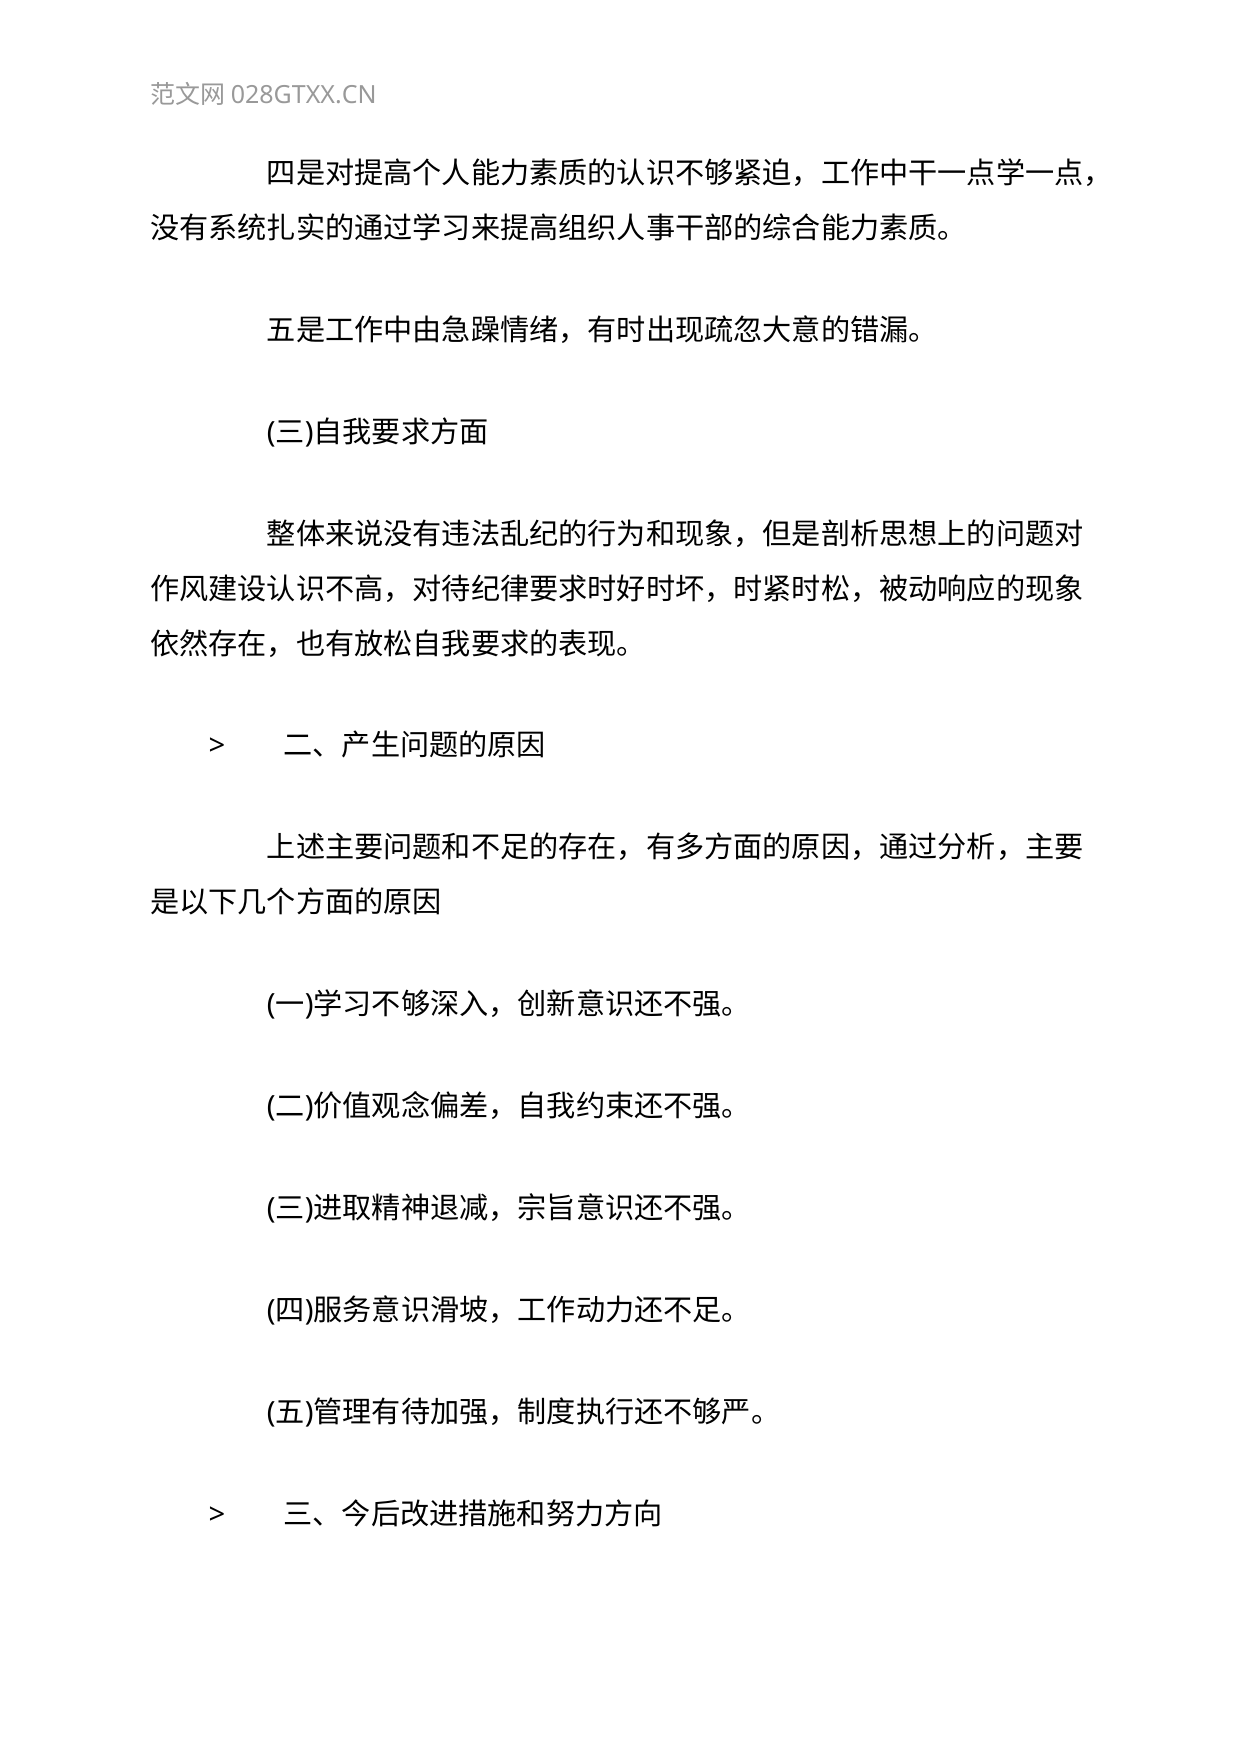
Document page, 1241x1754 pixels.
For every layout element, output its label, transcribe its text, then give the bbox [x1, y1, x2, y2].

text (四)服务意识滑坡，工作动力还不足。 [150, 1287, 1090, 1329]
text (二)价值观念偏差，自我约束还不强。 [150, 1083, 1090, 1125]
text > 三、今后改进措施和努力方向 [150, 1491, 1090, 1533]
text 四是对提高个人能力素质的认识不够紧迫，工作中干一点学一点，没有系统扎实的通过学习来提高组织人事干部的综合能力素质。 [150, 150, 1090, 247]
text 五是工作中由急躁情绪，有时出现疏忽大意的错漏。 [150, 307, 1090, 349]
text > 二、产生问题的原因 [150, 722, 1090, 764]
text (五)管理有待加强，制度执行还不够严。 [150, 1388, 1090, 1431]
text (三)自我要求方面 [150, 408, 1090, 451]
text (一)学习不够深入，创新意识还不强。 [150, 981, 1090, 1023]
text 上述主要问题和不足的存在，有多方面的原因，通过分析，主要是以下几个方面的原因 [150, 824, 1090, 921]
text (三)进取精神退减，宗旨意识还不强。 [150, 1184, 1090, 1227]
text 整体来说没有违法乱纪的行为和现象，但是剖析思想上的问题对作风建设认识不高，对待纪律要求时好时坏，时紧时松，被动响应的现象依然存在，也有放松自我要求的表现。 [150, 510, 1090, 662]
